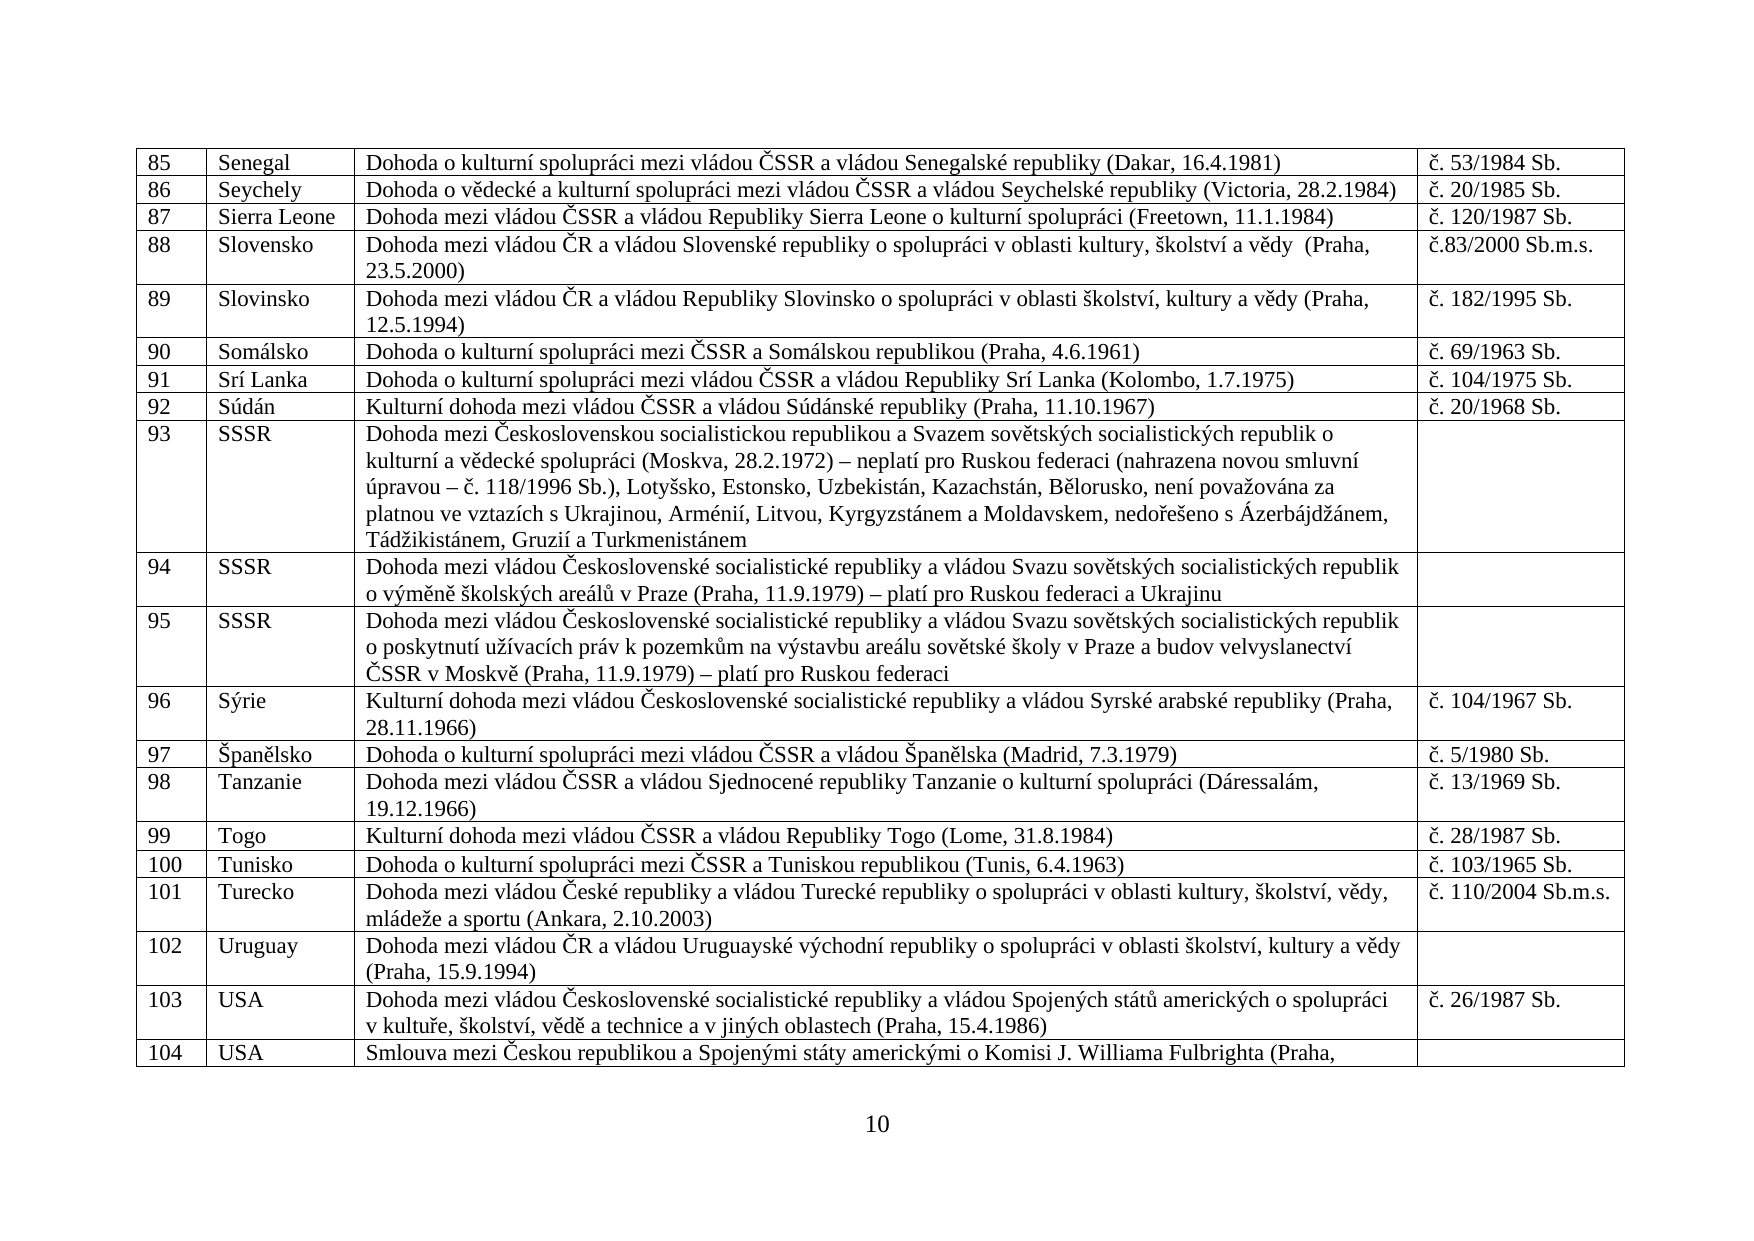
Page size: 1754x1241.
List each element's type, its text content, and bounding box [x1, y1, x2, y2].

table_cell 96 [137, 687, 206, 740]
table_cell 86 [137, 176, 206, 202]
table_cell č. 104/1975 Sb. [1418, 366, 1624, 392]
table_cell č. 5/1980 Sb. [1418, 741, 1624, 767]
table_cell Seychely [207, 176, 354, 202]
table_cell Sýrie [207, 687, 354, 740]
table_cell Dohoda o kulturní spolupráci mezi ČSSR a Somálskou republikou (Praha, 4.6.1961) [355, 338, 1417, 365]
table_cell Dohoda mezi vládou ČSSR a vládou Republiky Sierra Leone o kulturní spolupráci (Freetown, 11.1.1984) [355, 204, 1417, 230]
table_cell 98 [137, 768, 206, 821]
table_cell SSSR [207, 421, 354, 552]
table_cell Dohoda mezi vládou Československé socialistické republiky a vládou Spojených států amerických o spolupráci v kultuře, školství, vědě a technice a v jiných oblastech (Praha, 15.4.1986) [355, 986, 1417, 1038]
table_cell 88 [137, 231, 206, 283]
table_cell č. 182/1995 Sb. [1418, 285, 1624, 337]
table_cell Dohoda mezi vládou ČR a vládou Republiky Slovinsko o spolupráci v oblasti školství, kultury a vědy (Praha, 12.5.1994) [355, 285, 1417, 337]
table_cell Sierra Leone [207, 204, 354, 230]
table_cell Kulturní dohoda mezi vládou Československé socialistické republiky a vládou Syrské arabské republiky (Praha, 28.11.1966) [355, 687, 1417, 740]
table_cell 104 [137, 1040, 206, 1066]
table_cell Slovinsko [207, 285, 354, 337]
table_cell 97 [137, 741, 206, 767]
table_cell Somálsko [207, 338, 354, 365]
table_cell č. 26/1987 Sb. [1418, 986, 1624, 1038]
table_cell Dohoda o kulturní spolupráci mezi vládou ČSSR a vládou Senegalské republiky (Dakar, 16.4.1981) [355, 149, 1417, 175]
table_cell 102 [137, 932, 206, 985]
table_cell 91 [137, 366, 206, 392]
table_cell [1418, 607, 1624, 686]
table_cell Tanzanie [207, 768, 354, 821]
table_cell Španělsko [207, 741, 354, 767]
table_cell Slovensko [207, 231, 354, 283]
table_cell č. 103/1965 Sb. [1418, 851, 1624, 877]
table_cell Dohoda mezi vládou České republiky a vládou Turecké republiky o spolupráci v oblasti kultury, školství, vědy, mládeže a sportu (Ankara, 2.10.2003) [355, 878, 1417, 931]
table_cell Dohoda mezi Československou socialistickou republikou a Svazem sovětských socialistických republik o kulturní a vědecké spolupráci (Moskva, 28.2.1972) – neplatí pro Ruskou federaci (nahrazena novou smluvní úpravou – č. 118/1996 Sb.), Lotyšsko, Estonsko, Uzbekistán, Kazachstán, Bělorusko, není považována za platnou ve vztazích s Ukrajinou, Arménií, Litvou, Kyrgyzstánem a Moldavskem, nedořešeno s Ázerbájdžánem, Tádžikistánem, Gruzií a Turkmenistánem [355, 421, 1417, 552]
table_cell 87 [137, 204, 206, 230]
table_cell Dohoda o vědecké a kulturní spolupráci mezi vládou ČSSR a vládou Seychelské republiky (Victoria, 28.2.1984) [355, 176, 1417, 202]
table_cell č. 28/1987 Sb. [1418, 822, 1624, 850]
table_cell Dohoda o kulturní spolupráci mezi vládou ČSSR a vládou Španělska (Madrid, 7.3.1979) [355, 741, 1417, 767]
table_cell Kulturní dohoda mezi vládou ČSSR a vládou Republiky Togo (Lome, 31.8.1984) [355, 822, 1417, 850]
table_cell č. 69/1963 Sb. [1418, 338, 1624, 365]
table_cell Tunisko [207, 851, 354, 877]
table_cell Turecko [207, 878, 354, 931]
table_cell č. 104/1967 Sb. [1418, 687, 1624, 740]
table_cell 103 [137, 986, 206, 1038]
table_cell Kulturní dohoda mezi vládou ČSSR a vládou Súdánské republiky (Praha, 11.10.1967) [355, 393, 1417, 419]
table_cell č. 20/1985 Sb. [1418, 176, 1624, 202]
table_cell [1418, 932, 1624, 985]
table_cell 100 [137, 851, 206, 877]
table_cell č. 53/1984 Sb. [1418, 149, 1624, 175]
table_cell [1418, 421, 1624, 552]
table_cell Súdán [207, 393, 354, 419]
table_cell č. 20/1968 Sb. [1418, 393, 1624, 419]
table_cell 85 [137, 149, 206, 175]
table_cell USA [207, 1040, 354, 1066]
table_cell 89 [137, 285, 206, 337]
table_cell 93 [137, 421, 206, 552]
table_cell č.83/2000 Sb.m.s. [1418, 231, 1624, 283]
table_cell Dohoda mezi vládou ČR a vládou Uruguayské východní republiky o spolupráci v oblasti školství, kultury a vědy (Praha, 15.9.1994) [355, 932, 1417, 985]
table_cell SSSR [207, 553, 354, 606]
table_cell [355, 1040, 1417, 1066]
table_cell 95 [137, 607, 206, 686]
table_cell Dohoda mezi vládou ČSSR a vládou Sjednocené republiky Tanzanie o kulturní spolupráci (Dáressalám, 19.12.1966) [355, 768, 1417, 821]
table_cell Dohoda mezi vládou ČR a vládou Slovenské republiky o spolupráci v oblasti kultury, školství a vědy (Praha, 23.5.2000) [355, 231, 1417, 283]
table_cell Dohoda o kulturní spolupráci mezi vládou ČSSR a vládou Republiky Srí Lanka (Kolombo, 1.7.1975) [355, 366, 1417, 392]
table_cell USA [207, 986, 354, 1038]
table_cell [1418, 553, 1624, 606]
table_cell Senegal [207, 149, 354, 175]
table_cell 94 [137, 553, 206, 606]
table_cell č. 13/1969 Sb. [1418, 768, 1624, 821]
table_cell SSSR [207, 607, 354, 686]
table_cell Srí Lanka [207, 366, 354, 392]
table_cell 101 [137, 878, 206, 931]
table_cell Uruguay [207, 932, 354, 985]
table_cell č. 110/2004 Sb.m.s. [1418, 878, 1624, 931]
table_cell Dohoda mezi vládou Československé socialistické republiky a vládou Svazu sovětských socialistických republik o výměně školských areálů v Praze (Praha, 11.9.1979) – platí pro Ruskou federaci a Ukrajinu [355, 553, 1417, 606]
table_cell 90 [137, 338, 206, 365]
table_cell Dohoda o kulturní spolupráci mezi ČSSR a Tuniskou republikou (Tunis, 6.4.1963) [355, 851, 1417, 877]
table_cell Dohoda mezi vládou Československé socialistické republiky a vládou Svazu sovětských socialistických republik o poskytnutí užívacích práv k pozemkům na výstavbu areálu sovětské školy v Praze a budov velvyslanectví ČSSR v Moskvě (Praha, 11.9.1979) – platí pro Ruskou federaci [355, 607, 1417, 686]
table_cell 92 [137, 393, 206, 419]
table_cell Togo [207, 822, 354, 850]
table_cell [1418, 1040, 1624, 1066]
table_cell č. 120/1987 Sb. [1418, 204, 1624, 230]
table_cell 99 [137, 822, 206, 850]
